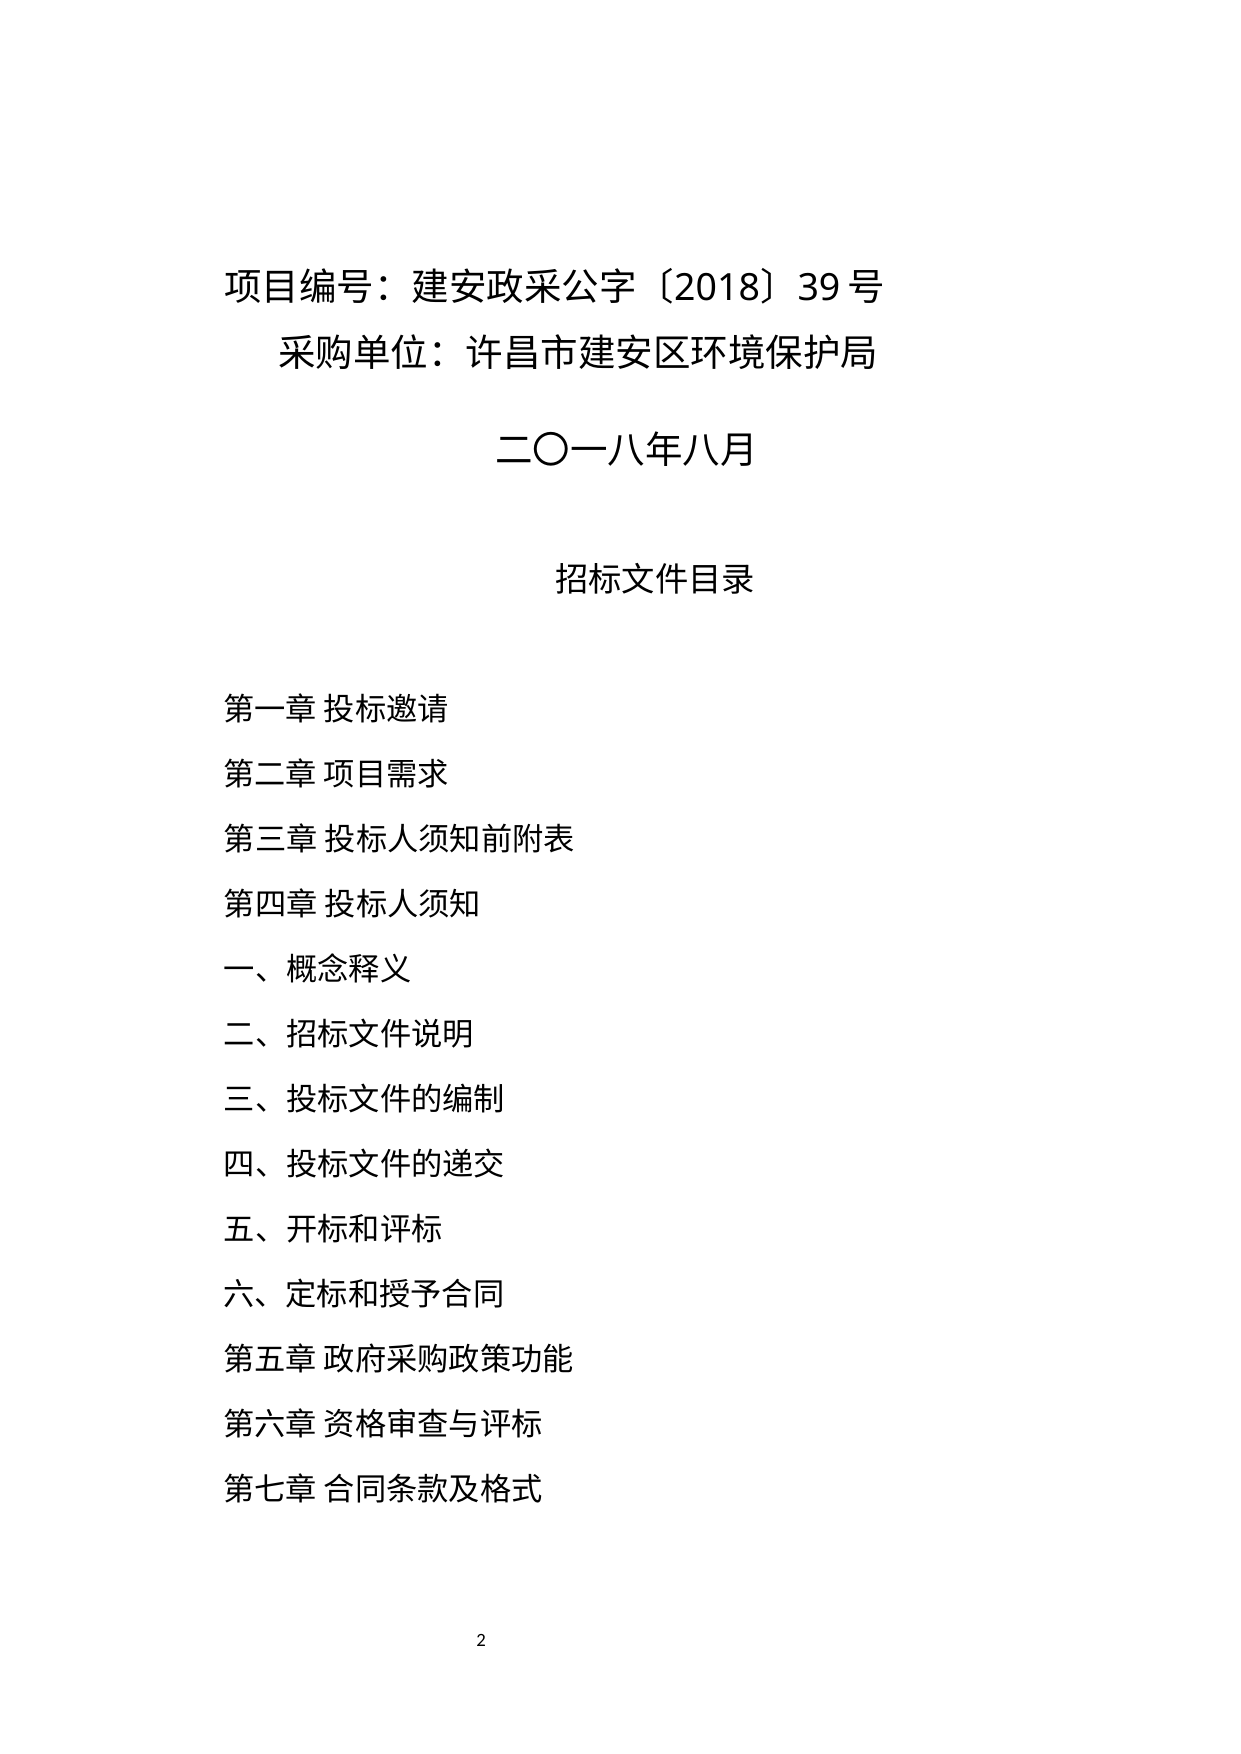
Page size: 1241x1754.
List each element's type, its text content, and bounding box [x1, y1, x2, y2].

text 三、投标文件的编制 [165, 1064, 1087, 1129]
text 采购单位：许昌市建安区环境保护局 [165, 317, 1087, 382]
text 招标文件目录 [165, 544, 1087, 609]
text 二、招标文件说明 [165, 999, 1087, 1064]
text 第六章 资格审查与评标 [165, 1389, 1087, 1454]
text 第三章 投标人须知前附表 [165, 804, 1087, 869]
text 一、概念释义 [165, 934, 1087, 999]
text 第五章 政府采购政策功能 [165, 1324, 1087, 1389]
text 第四章 投标人须知 [165, 869, 1087, 934]
text 第七章 合同条款及格式 [165, 1454, 1087, 1519]
text 四、投标文件的递交 [165, 1129, 1087, 1194]
text 二〇一八年八月 [165, 414, 1087, 479]
text 第二章 项目需求 [165, 739, 1087, 804]
text 第一章 投标邀请 [165, 674, 1087, 739]
text 项目编号：建安政采公字〔2018〕39号 [165, 252, 1087, 317]
text 五、开标和评标 [165, 1194, 1087, 1259]
text 六、定标和授予合同 [165, 1259, 1087, 1324]
